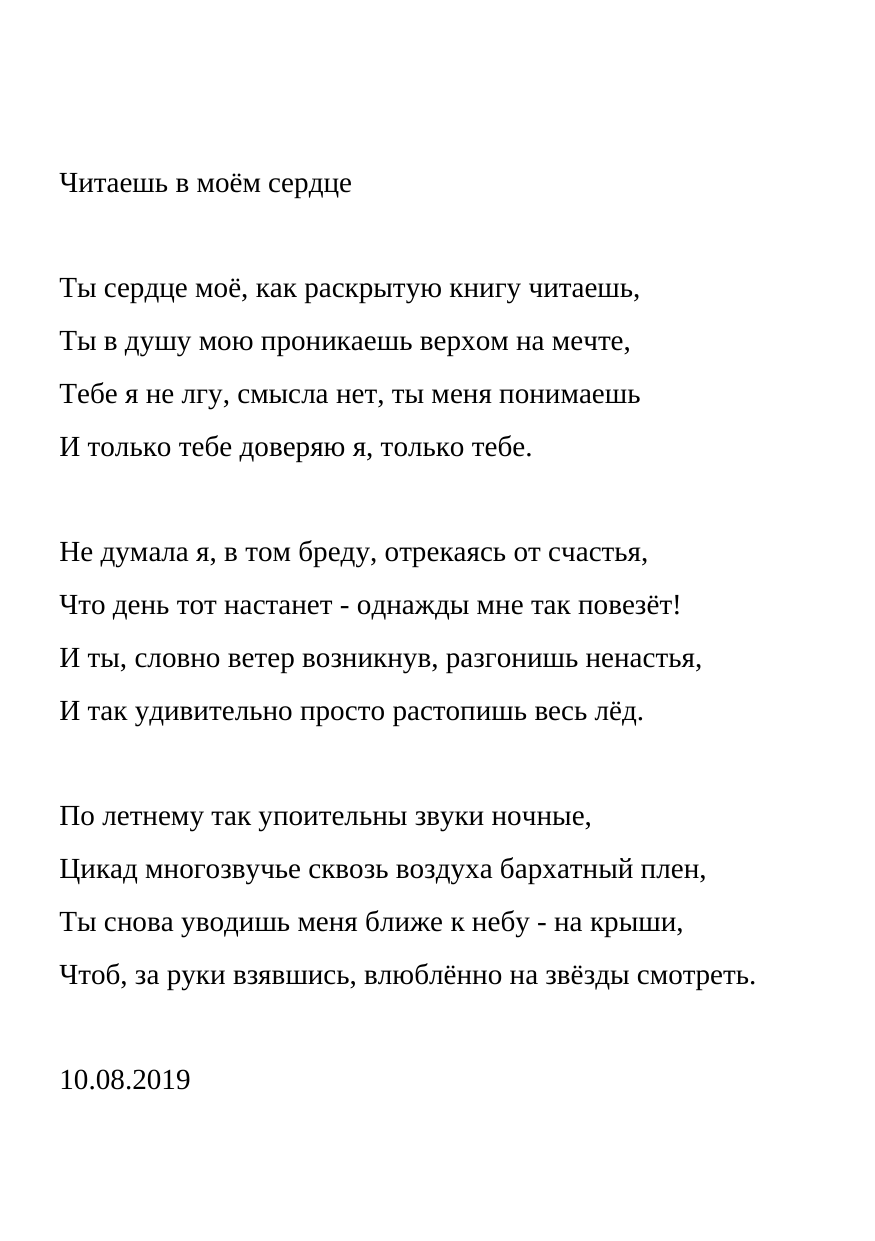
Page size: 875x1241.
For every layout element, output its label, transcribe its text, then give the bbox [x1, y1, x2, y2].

list Не думала я, в том бреду, отрекаясь от счастья, [59, 534, 815, 568]
list Читаешь в моём сердце [59, 165, 815, 198]
list Цикад многозвучье сквозь воздуха бархатный плен, [59, 851, 815, 885]
list Ты снова уводишь меня ближе к небу - на крыши, [59, 904, 815, 938]
list Что день тот настанет - однажды мне так повезёт! [59, 587, 815, 621]
list И только тебе доверяю я, только тебе. [59, 429, 815, 462]
list По летнему так упоительны звуки ночные, [59, 798, 815, 832]
list Ты в душу мою проникаешь верхом на мечте, [59, 323, 815, 357]
list 10.08.2019 [59, 1062, 815, 1096]
list И так удивительно просто растопишь весь лёд. [59, 693, 815, 726]
list И ты, словно ветер возникнув, разгонишь ненастья, [59, 640, 815, 673]
list Ты сердце моё, как раскрытую книгу читаешь, [59, 270, 815, 304]
list Тебе я не лгу, смысла нет, ты меня понимаешь [59, 376, 815, 409]
list Чтоб, за руки взявшись, влюблённо на звёзды смотреть. [59, 957, 815, 990]
